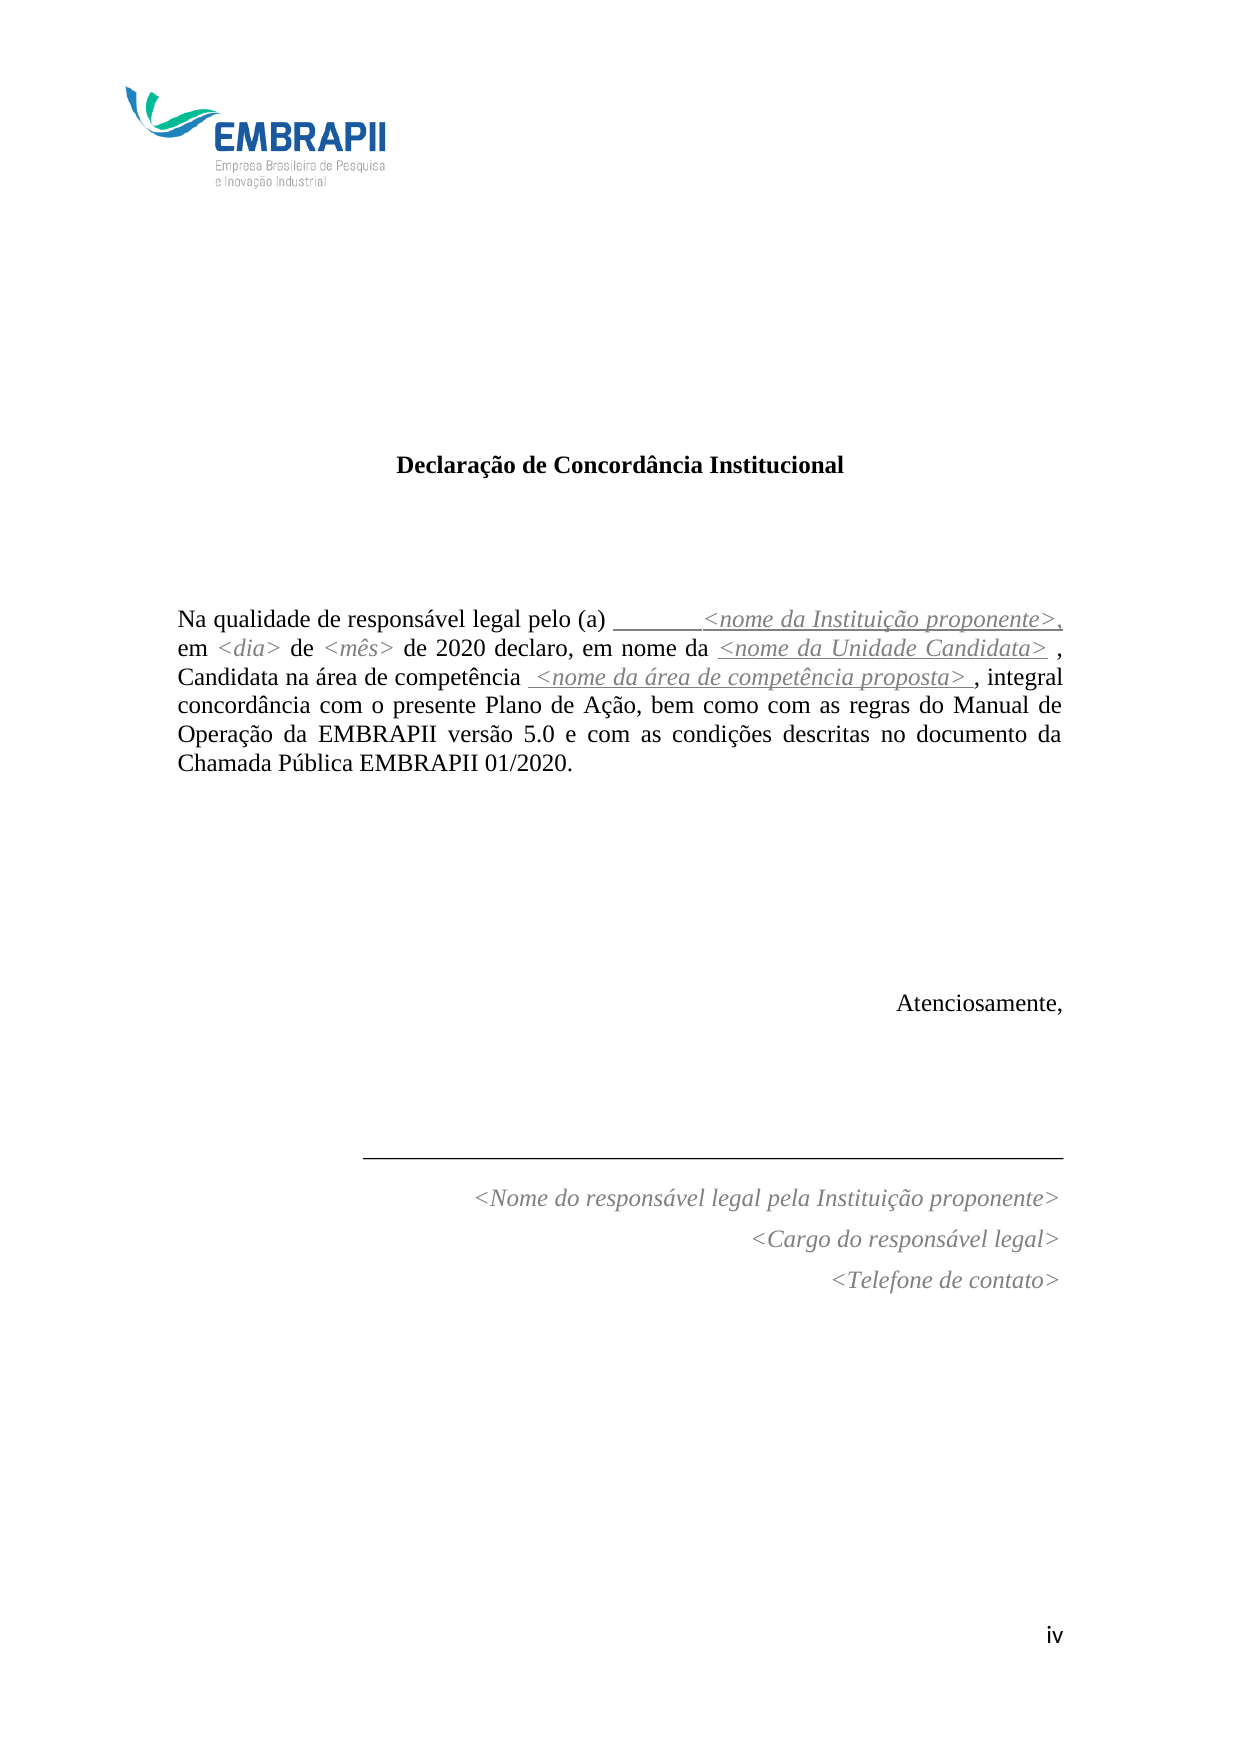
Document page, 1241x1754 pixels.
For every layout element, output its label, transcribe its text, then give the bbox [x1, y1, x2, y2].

text Declaração de Concordância Institucional [177, 451, 1063, 479]
picture [103, 73, 703, 201]
text <Nome do responsável legal pela Instituição proponente> [177, 1183, 1063, 1211]
text <Cargo do responsável legal> [177, 1224, 1063, 1253]
text Atenciosamente, [177, 988, 1063, 1017]
text <Telefone de contato> [177, 1265, 1063, 1294]
text ________________________________________________________ [177, 1133, 1063, 1162]
text Na qualidade de responsável legal pelo (a) <nome da Instituição proponente>, em <dia> de <mês> de 2020 declaro, em nome da <nome da Unidade Candidata> , Candidata na área de competência <nome da área de competência proposta> , integral concordância com o presente Plano de Ação, bem como com as regras do Manual de Operação da EMBRAPII versão 5.0 e com as condições descritas no documento da Chamada Pública EMBRAPII 01/2020. [177, 604, 1063, 777]
